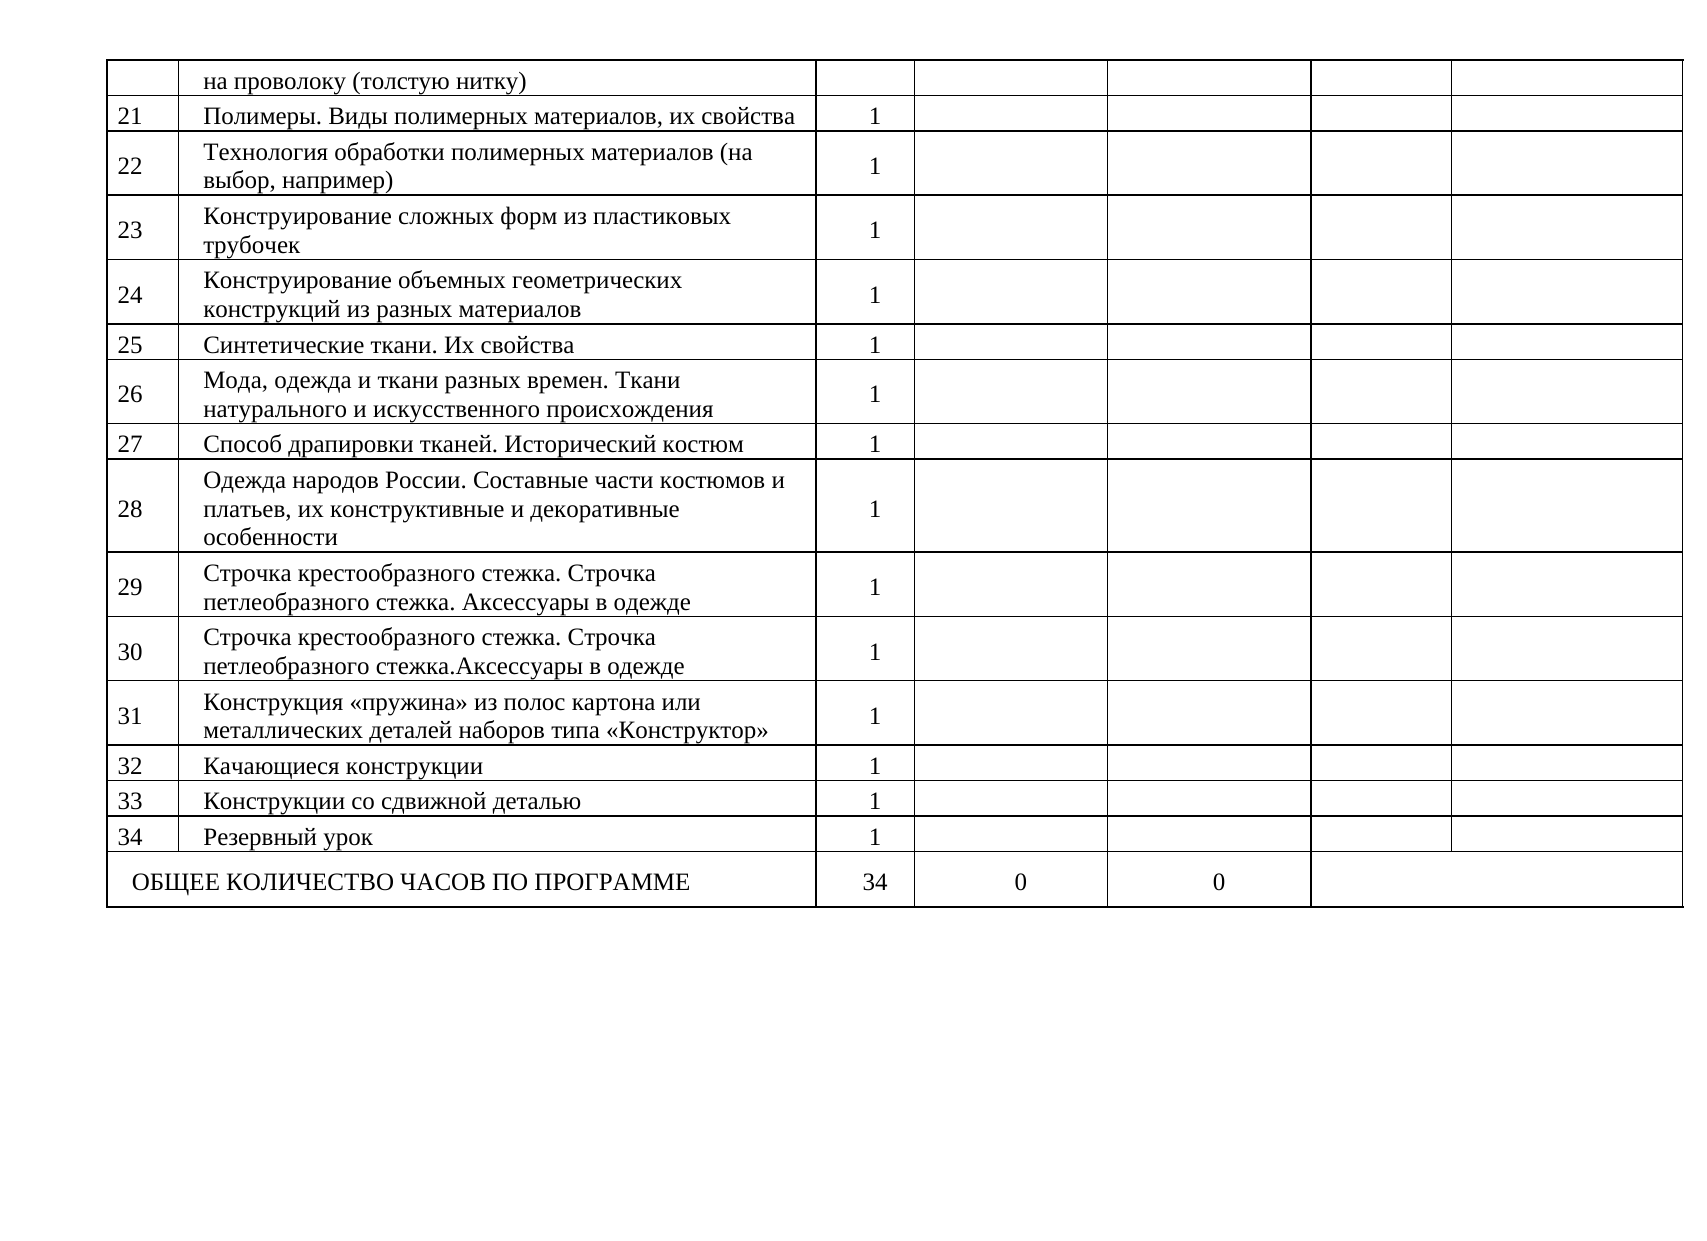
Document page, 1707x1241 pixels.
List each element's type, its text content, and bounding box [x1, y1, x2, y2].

table_cell [1452, 681, 1682, 744]
table_cell [915, 196, 1107, 259]
table_cell 1 [817, 817, 914, 851]
table_cell [1312, 424, 1451, 458]
table_cell [1312, 96, 1451, 130]
table_cell Способ драпировки тканей. Исторический костюм [179, 424, 815, 458]
table_cell [1312, 360, 1451, 423]
table_cell [1452, 553, 1682, 616]
table_cell 1 [817, 61, 914, 94]
table_cell Синтетические ткани. Их свойства [179, 325, 815, 358]
table_cell [1452, 617, 1682, 680]
table_cell 29 [108, 553, 178, 616]
table_cell [1108, 360, 1310, 423]
table_cell Конструкция «пружина» из полос картона или металлических деталей наборов типа «Конструктор» [179, 681, 815, 744]
table_cell 1 [817, 325, 914, 358]
table_cell [915, 325, 1107, 358]
table_cell 1 [817, 424, 914, 458]
table_cell [1312, 260, 1451, 323]
table_cell [1452, 61, 1682, 94]
table_cell 1 [817, 553, 914, 616]
table_cell [1108, 746, 1310, 779]
table_cell [915, 781, 1107, 815]
table_cell Мода, одежда и ткани разных времен. Ткани натурального и искусственного происхождения [179, 360, 815, 423]
table_cell [1452, 96, 1682, 130]
table_cell Одежда народов России. Составные части костюмов и платьев, их конструктивные и декоративные особенности [179, 460, 815, 551]
table_cell [1452, 132, 1682, 194]
table_cell 26 [108, 360, 178, 423]
table_cell 34 [817, 852, 914, 906]
table_cell Технология обработки полимерных материалов (на выбор, например) [179, 132, 815, 194]
table_cell [1452, 260, 1682, 323]
table_cell [1108, 132, 1310, 194]
table_cell Качающиеся конструкции [179, 746, 815, 779]
table_cell [1312, 817, 1451, 851]
table_cell [1312, 460, 1451, 551]
table_cell [1108, 196, 1310, 259]
table_cell Резервный урок [179, 817, 815, 851]
table_cell [1452, 817, 1682, 851]
table_cell 1 [817, 781, 914, 815]
table_cell [1108, 781, 1310, 815]
table_cell Конструкции со сдвижной деталью [179, 781, 815, 815]
table_cell Строчка крестообразного стежка. Строчка петлеобразного стежка. Аксессуары в одежде [179, 553, 815, 616]
table_cell 1 [817, 196, 914, 259]
table_cell 23 [108, 196, 178, 259]
table_cell [915, 617, 1107, 680]
table_cell [915, 681, 1107, 744]
table_cell [1312, 681, 1451, 744]
table_cell [915, 746, 1107, 779]
table_cell [1452, 746, 1682, 779]
table_cell [915, 61, 1107, 94]
table_cell [1312, 746, 1451, 779]
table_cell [179, 61, 815, 94]
table_cell 21 [108, 96, 178, 130]
table_cell [915, 360, 1107, 423]
table_cell 24 [108, 260, 178, 323]
table_cell Конструирование сложных форм из пластиковых трубочек [179, 196, 815, 259]
table_cell [1312, 852, 1682, 906]
table_cell [1108, 96, 1310, 130]
table_cell 30 [108, 617, 178, 680]
table_cell 25 [108, 325, 178, 358]
table_cell [915, 817, 1107, 851]
table_cell [1312, 325, 1451, 358]
table_cell 1 [817, 681, 914, 744]
table_cell [1108, 681, 1310, 744]
table_cell [915, 553, 1107, 616]
table_cell 0 [1108, 852, 1310, 906]
table_cell Строчка крестообразного стежка. Строчка петлеобразного стежка.Аксессуары в одежде [179, 617, 815, 680]
table_cell [1108, 460, 1310, 551]
table_cell Полимеры. Виды полимерных материалов, их свойства [179, 96, 815, 130]
table_cell [915, 96, 1107, 130]
table_cell 32 [108, 746, 178, 779]
table_cell [1108, 617, 1310, 680]
table_cell [915, 424, 1107, 458]
table_cell 1 [817, 460, 914, 551]
table_cell [1108, 817, 1310, 851]
table_cell 1 [817, 132, 914, 194]
table_cell [1108, 260, 1310, 323]
table_cell [1108, 424, 1310, 458]
table_cell 20 [108, 61, 178, 94]
table_cell [915, 132, 1107, 194]
table_cell [1312, 132, 1451, 194]
table_cell [1108, 553, 1310, 616]
table_cell [1452, 424, 1682, 458]
table_cell [915, 460, 1107, 551]
table_cell 1 [817, 746, 914, 779]
table_cell 0 [915, 852, 1107, 906]
table_cell [1312, 617, 1451, 680]
table_cell 1 [817, 360, 914, 423]
table_cell 27 [108, 424, 178, 458]
table_cell 28 [108, 460, 178, 551]
table_cell [1312, 196, 1451, 259]
table_cell [1108, 61, 1310, 94]
table_cell [1452, 460, 1682, 551]
table_cell [1312, 781, 1451, 815]
table_cell 22 [108, 132, 178, 194]
table_cell [1312, 61, 1451, 94]
table_cell [915, 260, 1107, 323]
table_cell 1 [817, 96, 914, 130]
table_cell [1452, 196, 1682, 259]
table_cell Конструирование объемных геометрических конструкций из разных материалов [179, 260, 815, 323]
table_cell [1312, 553, 1451, 616]
table_cell [1452, 360, 1682, 423]
table_cell ОБЩЕЕ КОЛИЧЕСТВО ЧАСОВ ПО ПРОГРАММЕ [108, 852, 815, 906]
table_cell 31 [108, 681, 178, 744]
table_cell [1452, 781, 1682, 815]
table_cell [1452, 325, 1682, 358]
table_cell 34 [108, 817, 178, 851]
table_cell 33 [108, 781, 178, 815]
table_cell 1 [817, 260, 914, 323]
table_cell [1108, 325, 1310, 358]
table_cell 1 [817, 617, 914, 680]
